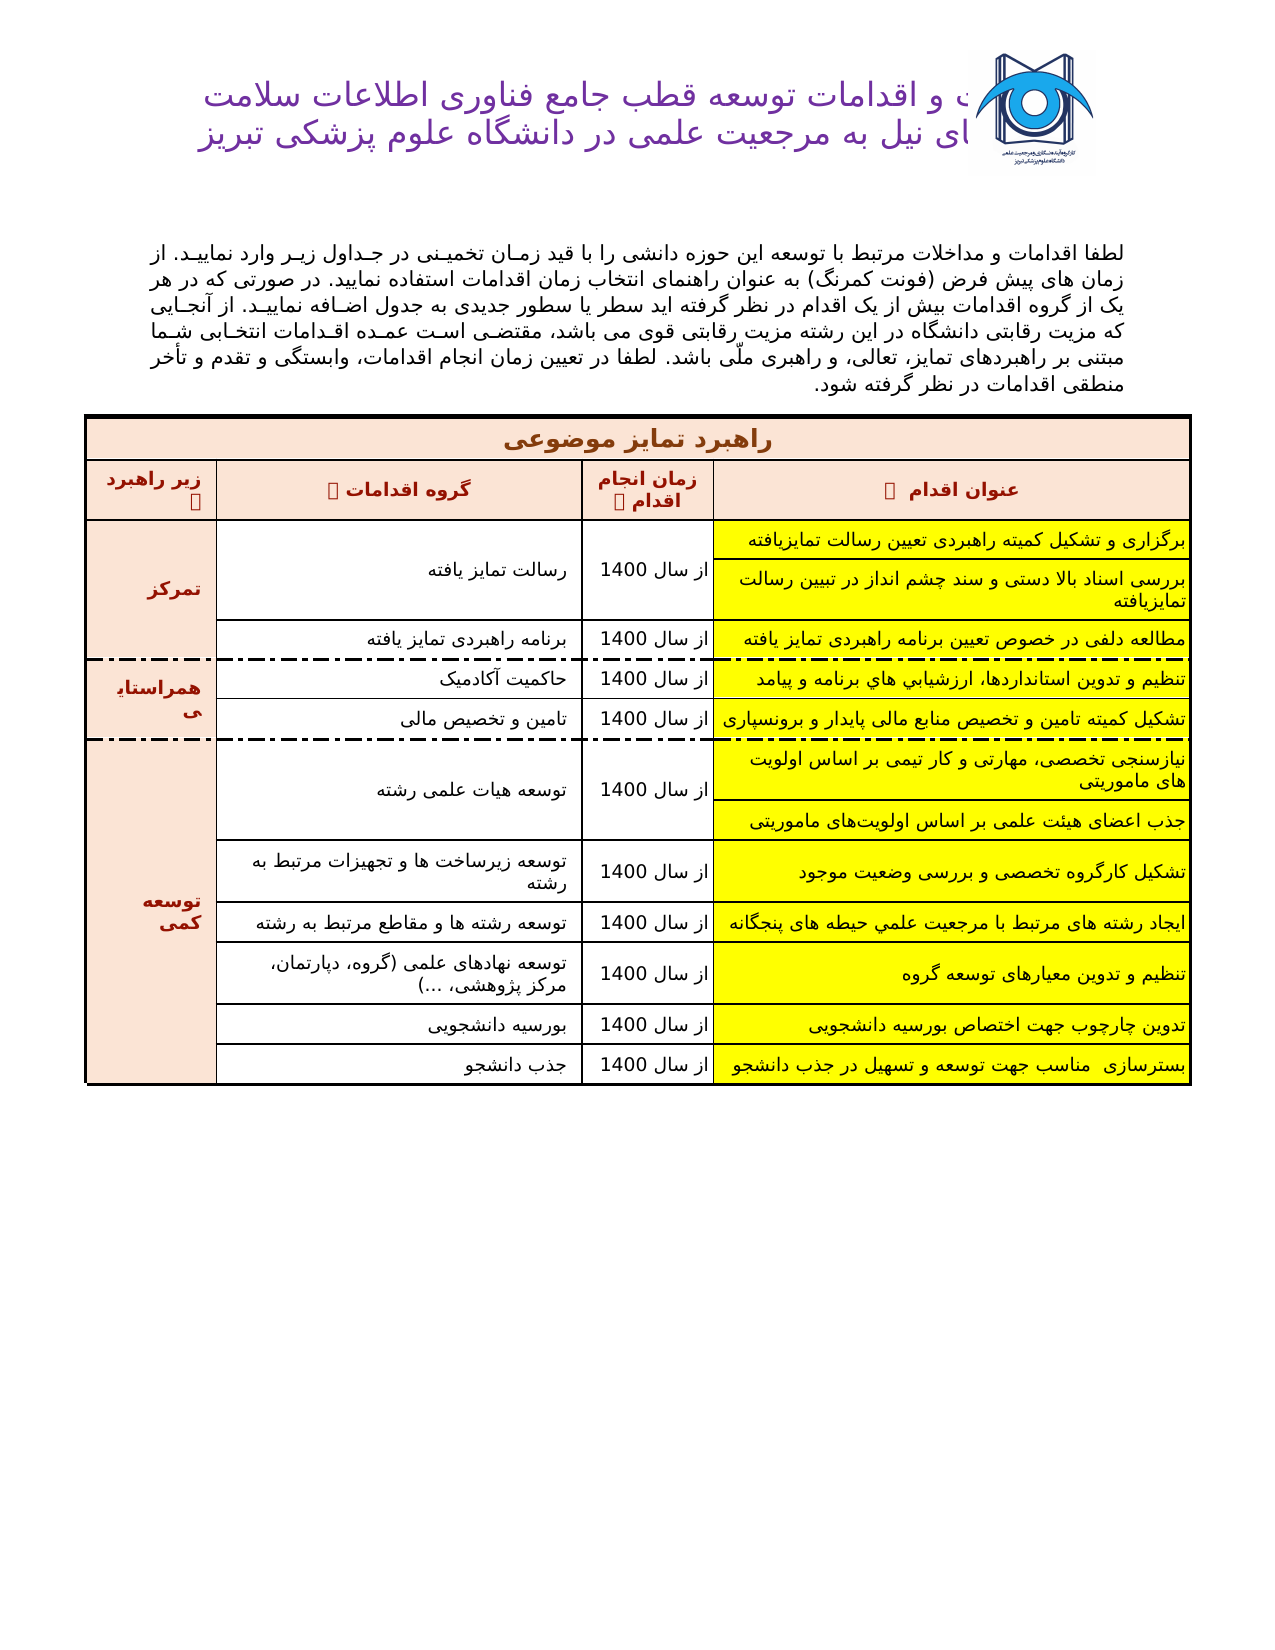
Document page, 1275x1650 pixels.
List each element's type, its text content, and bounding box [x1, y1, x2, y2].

table_cell از سال 1400 [583, 943, 713, 1003]
table_cell از سال 1400 [583, 1005, 713, 1043]
table_cell عنوان اقدام [714, 461, 1189, 519]
table_cell جذب دانشجو [217, 1045, 581, 1083]
table_cell تدوین چارچوب جهت اختصاص بورسیه دانشجویی [714, 1005, 1189, 1043]
table_cell مطالعه دلفی در خصوص تعیین برنامه راهبردی تمایز یافته [714, 621, 1189, 657]
table_cell توسعه زیرساخت ها و تجهیزات مرتبط به رشته [217, 841, 581, 901]
table_cell تنظيم و تدوين استانداردها، ارزشيابي هاي برنامه و پيامد [714, 658, 1189, 697]
table_cell تشکیل کمیته تامین و تخصیص منابع مالی پایدار و برونسپاری [714, 699, 1189, 737]
table_cell توسعه هیات علمی رشته [217, 738, 581, 839]
table_cell از سال 1400 [583, 699, 713, 737]
table_cell ايجاد رشته های مرتبط با مرجعيت علمي حيطه های پنجگانه [714, 903, 1189, 941]
table_cell بسترسازی مناسب جهت توسعه و تسهيل در جذب دانشجو [714, 1045, 1189, 1083]
table_cell حاکمیت آکادمیک [217, 658, 581, 697]
table_cell از سال 1400 [583, 1045, 713, 1083]
table_cell برنامه راهبردی تمایز یافته [217, 621, 581, 657]
table_cell بررسی اسناد بالا دستی و سند چشم انداز در تبیین رسالت تمایزیافته [714, 560, 1189, 619]
table_cell زیر راهبرد [87, 461, 216, 519]
table_cell از سال 1400 [583, 521, 713, 619]
table_cell از سال 1400 [583, 841, 713, 901]
table_cell تشکیل کارگروه تخصصی و بررسی وضعیت موجود [714, 841, 1189, 901]
table_cell تمرکز [87, 521, 216, 657]
table_header راهبرد تمایز موضوعی [87, 419, 1189, 458]
table_cell از سال 1400 [583, 658, 713, 697]
table_cell رسالت تمایز یافته [217, 521, 581, 619]
table_cell توسعه نهادهای علمی (گروه، دپارتمان، مرکز پژوهشی، ...) [217, 943, 581, 1003]
table_cell همراستایی [87, 658, 216, 737]
table_cell از سال 1400 [583, 738, 713, 839]
table_cell برگزاری و تشکیل کمیته راهبردی تعیین رسالت تمایزیافته [714, 521, 1189, 558]
text لطفا اقدامات و مداخلات مرتبط با توسعه این حوزه دانشی را با قید زمان تخمینی در جداول زیر وارد نمایید. از زمان های پیش فرض (فونت کمرنگ) به عنوان راهنمای انتخاب زمان اقدامات استفاده نمایید. در صورتی که در هر یک از گروه اقدامات بیش از یک اقدام در نظر گرفته اید سطر یا سطور جدیدی به جدول اضافه نمایید. از آنجایی که مزیت رقابتی دانشگاه در این رشته مزیت رقابتی قوی می باشد، مقتضی است عمده اقدامات انتخابی شما مبتنی بر راهبردهای تمایز، تعالی، و راهبری ملّی باشد. لطفا در تعیین زمان انجام اقدامات، وابستگی و تقدم و تأخر منطقی اقدامات در نظر گرفته شود. [150, 241, 1125, 396]
table_cell نیازسنجی تخصصی، مهارتی و کار تیمی بر اساس اولویت های ماموریتی [714, 738, 1189, 799]
table_cell زمان انجام اقدام [583, 461, 713, 519]
table_cell توسعه رشته ها و مقاطع مرتبط به رشته [217, 903, 581, 941]
table_cell گروه اقدامات [217, 461, 581, 519]
table_cell از سال 1400 [583, 903, 713, 941]
table_cell توسعه کمی [87, 738, 216, 1083]
table_cell تامین و تخصیص مالی [217, 699, 581, 737]
table_cell جذب اعضای هیئت علمی بر اساس اولویت‌های ماموریتی [714, 801, 1189, 839]
table_cell از سال 1400 [583, 621, 713, 657]
table_cell تنظیم و تدوین معیارهای توسعه گروه [714, 943, 1189, 1003]
picture [968, 50, 1097, 176]
table_cell بورسیه دانشجویی [217, 1005, 581, 1043]
